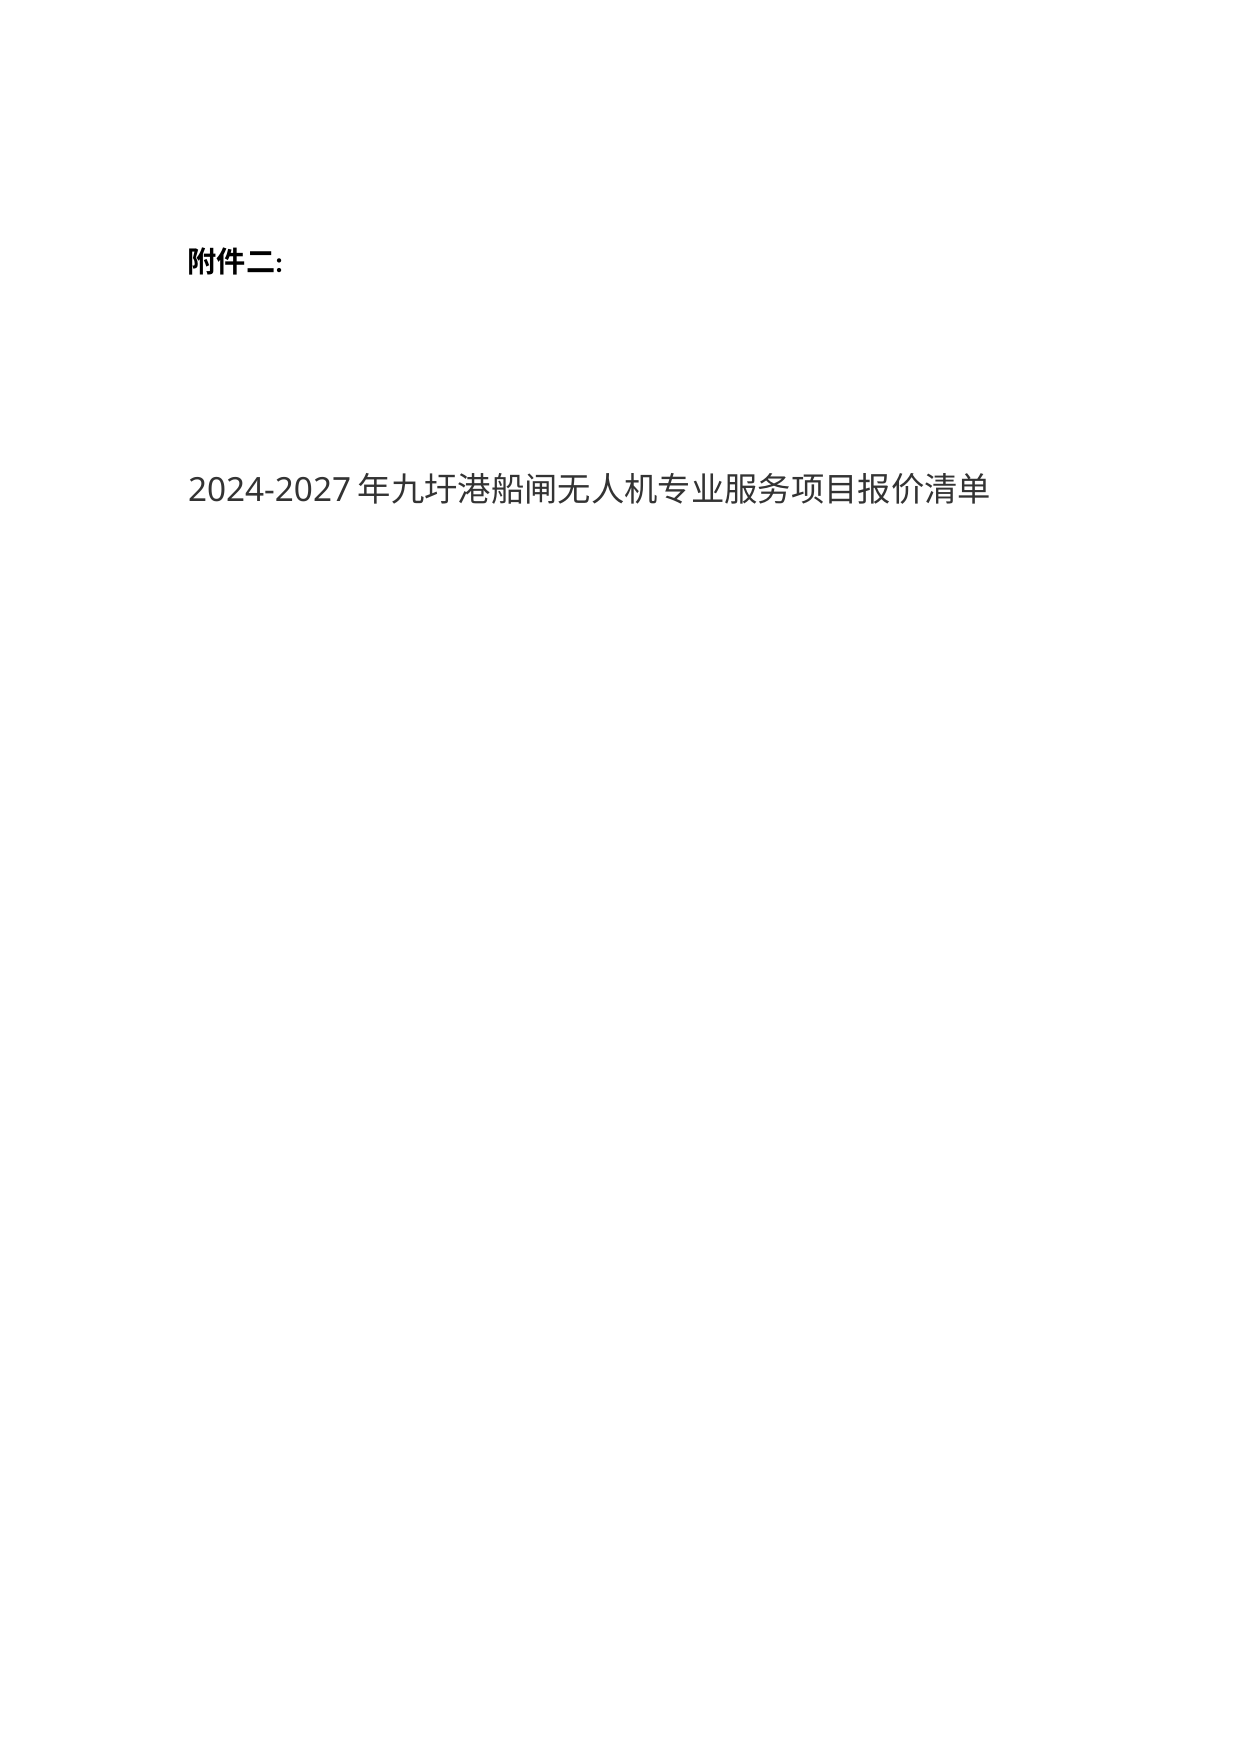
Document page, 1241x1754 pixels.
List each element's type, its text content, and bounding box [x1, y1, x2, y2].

text 2024-2027年九圩港船闸无人机专业服务项目报价清单 [187, 454, 1053, 519]
text 附件二: [187, 227, 1053, 292]
